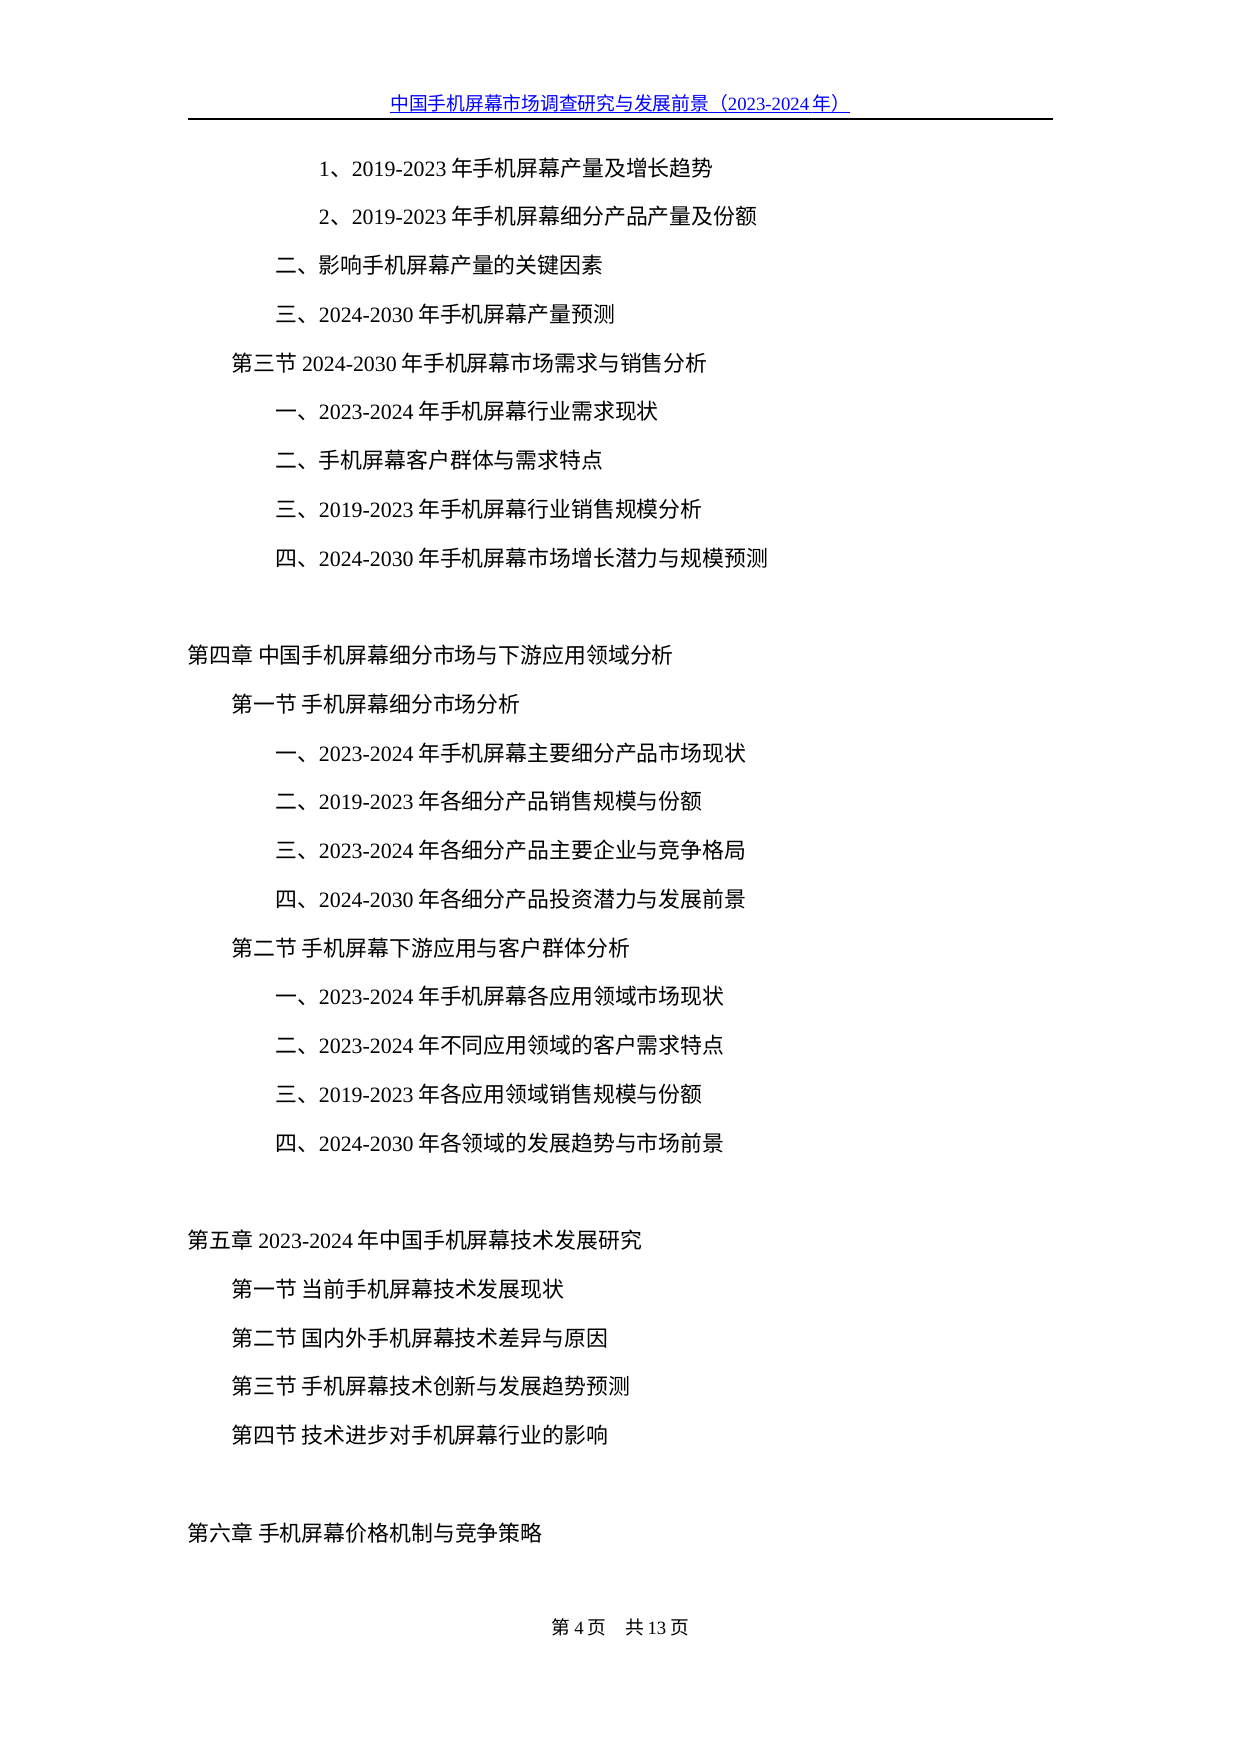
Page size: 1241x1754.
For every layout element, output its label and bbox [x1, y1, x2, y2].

text [187, 150, 1053, 1548]
